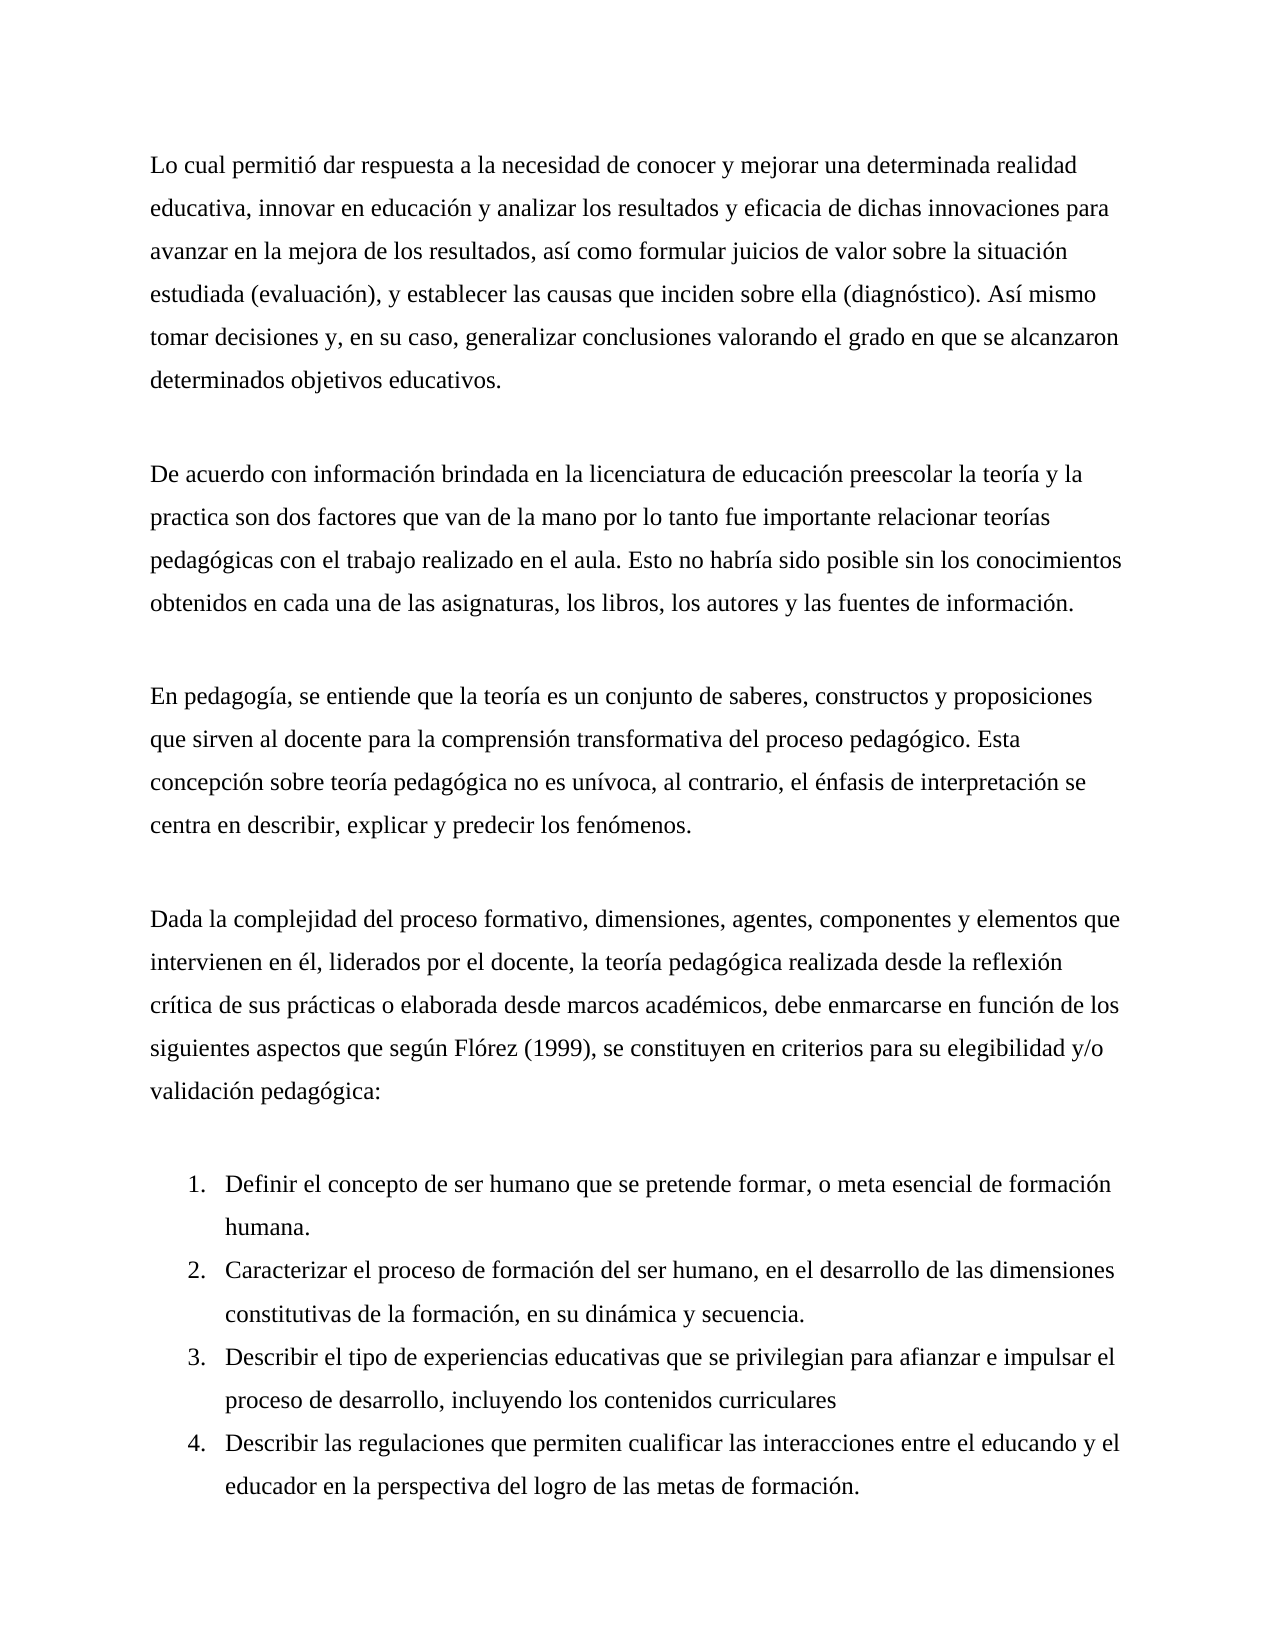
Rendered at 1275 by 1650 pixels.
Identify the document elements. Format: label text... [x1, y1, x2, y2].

text Lo cual permitió dar respuesta a la necesidad de conocer y mejorar una determinada realidad educativa, innovar en educación y analizar los resultados y eficacia de dichas innovaciones para avanzar en la mejora de los resultados, así como formular juicios de valor sobre la situación estudiada (evaluación), y establecer las causas que inciden sobre ella (diagnóstico). Así mismo tomar decisiones y, en su caso, generalizar conclusiones valorando el grado en que se alcanzaron determinados objetivos educativos. [150, 150, 1125, 394]
text De acuerdo con información brindada en la licenciatura de educación preescolar la teoría y la practica son dos factores que van de la mano por lo tanto fue importante relacionar teorías pedagógicas con el trabajo realizado en el aula. Esto no habría sido posible sin los conocimientos obtenidos en cada una de las asignaturas, los libros, los autores y las fuentes de información. [150, 459, 1125, 617]
list Describir las regulaciones que permiten cualificar las interacciones entre el educando y el educador en la perspectiva del logro de las metas de formación. [187, 1428, 1125, 1500]
text En pedagogía, se entiende que la teoría es un conjunto de saberes, constructos y proposiciones que sirven al docente para la comprensión transformativa del proceso pedagógico. Esta concepción sobre teoría pedagógica no es unívoca, al contrario, el énfasis de interpretación se centra en describir, explicar y predecir los fenómenos. [150, 681, 1125, 839]
list Describir el tipo de experiencias educativas que se privilegian para afianzar e impulsar el proceso de desarrollo, incluyendo los contenidos curriculares [187, 1342, 1125, 1414]
text Dada la complejidad del proceso formativo, dimensiones, agentes, componentes y elementos que intervienen en él, liderados por el docente, la teoría pedagógica realizada desde la reflexión crítica de sus prácticas o elaborada desde marcos académicos, debe enmarcarse en función de los siguientes aspectos que según Flórez (1999), se constituyen en criterios para su elegibilidad y/o validación pedagógica: [150, 904, 1125, 1105]
list Caracterizar el proceso de formación del ser humano, en el desarrollo de las dimensiones constitutivas de la formación, en su dinámica y secuencia. [187, 1256, 1125, 1327]
list Definir el concepto de ser humano que se pretende formar, o meta esencial de formación humana. [187, 1169, 1125, 1241]
